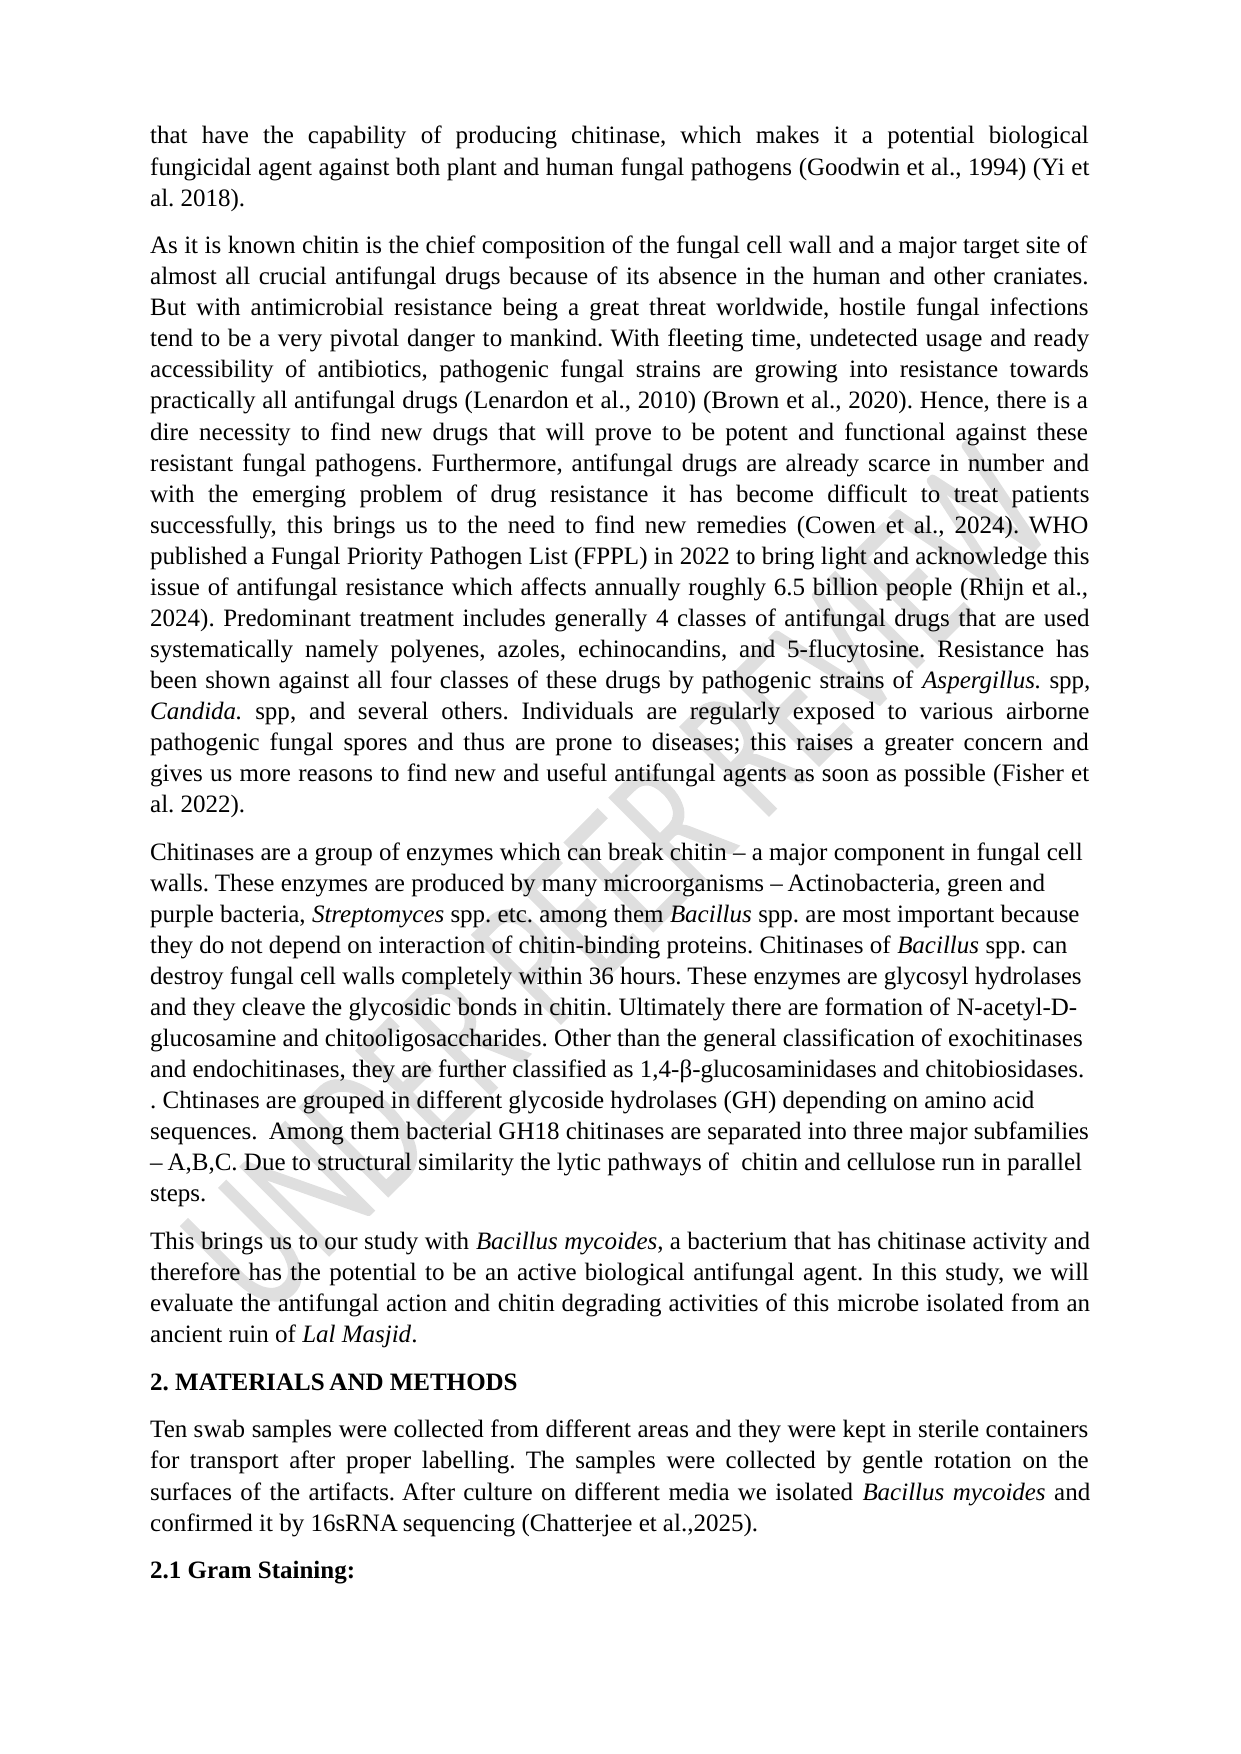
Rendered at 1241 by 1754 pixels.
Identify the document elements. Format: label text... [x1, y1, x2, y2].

text As it is known chitin is the chief composition of the fungal cell wall and a major target site of almost all crucial antifungal drugs because of its absence in the human and other craniates. But with antimicrobial resistance being a great threat worldwide, hostile fungal infections tend to be a very pivotal danger to mankind. With fleeting time, undetected usage and ready accessibility of antibiotics, pathogenic fungal strains are growing into resistance towards practically all antifungal drugs (Lenardon et al., 2010) (Brown et al., 2020). Hence, there is a dire necessity to find new drugs that will prove to be potent and functional against these resistant fungal pathogens. Furthermore, antifungal drugs are already scarce in number and with the emerging problem of drug resistance it has become difficult to treat patients successfully, this brings us to the need to find new remedies (Cowen et al., 2024). WHO published a Fungal Priority Pathogen List (FPPL) in 2022 to bring light and acknowledge this issue of antifungal resistance which affects annually roughly 6.5 billion people (Rhijn et al., 2024). Predominant treatment includes generally 4 classes of antifungal drugs that are used systematically namely polyenes, azoles, echinocandins, and 5-flucytosine. Resistance has been shown against all four classes of these drugs by pathogenic strains of Aspergillus. spp, Candida. spp, and several others. Individuals are regularly exposed to various airborne pathogenic fungal spores and thus are prone to diseases; this raises a greater concern and gives us more reasons to find new and useful antifungal agents as soon as possible (Fisher et al. 2022). [150, 230, 1090, 818]
text 2. MATERIALS AND METHODS [150, 1367, 1090, 1396]
text Chitinases are a group of enzymes which can break chitin – a major component in fungal cell walls. These enzymes are produced by many microorganisms – Actinobacteria, green and purple bacteria, Streptomyces spp. etc. among them Bacillus spp. are most important because they do not depend on interaction of chitin-binding proteins. Chitinases of Bacillus spp. can destroy fungal cell walls completely within 36 hours. These enzymes are glycosyl hydrolases and they cleave the glycosidic bonds in chitin. Ultimately there are formation of N-acetyl-D-glucosamine and chitooligosaccharides. Other than the general classification of exochitinases and endochitinases, they are further classified as 1,4-β-glucosaminidases and chitobiosidases. . Chtinases are grouped in different glycoside hydrolases (GH) depending on amino acid sequences. Among them bacterial GH18 chitinases are separated into three major subfamilies – A,B,C. Due to structural similarity the lytic pathways of chitin and cellulose run in parallel steps. [150, 837, 1090, 1207]
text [150, 121, 1090, 211]
text 2.1 Gram Staining: [150, 1555, 1090, 1584]
text This brings us to our study with Bacillus mycoides, a bacterium that has chitinase activity and therefore has the potential to be an active biological antifungal agent. In this study, we will evaluate the antifungal action and chitin degrading activities of this microbe isolated from an ancient ruin of Lal Masjid. [150, 1226, 1090, 1348]
text Ten swab samples were collected from different areas and they were kept in sterile containers for transport after proper labelling. The samples were collected by gentle rotation on the surfaces of the artifacts. After culture on different media we isolated Bacillus mycoides and confirmed it by 16sRNA sequencing (Chatterjee et al.,2025). [150, 1414, 1090, 1536]
